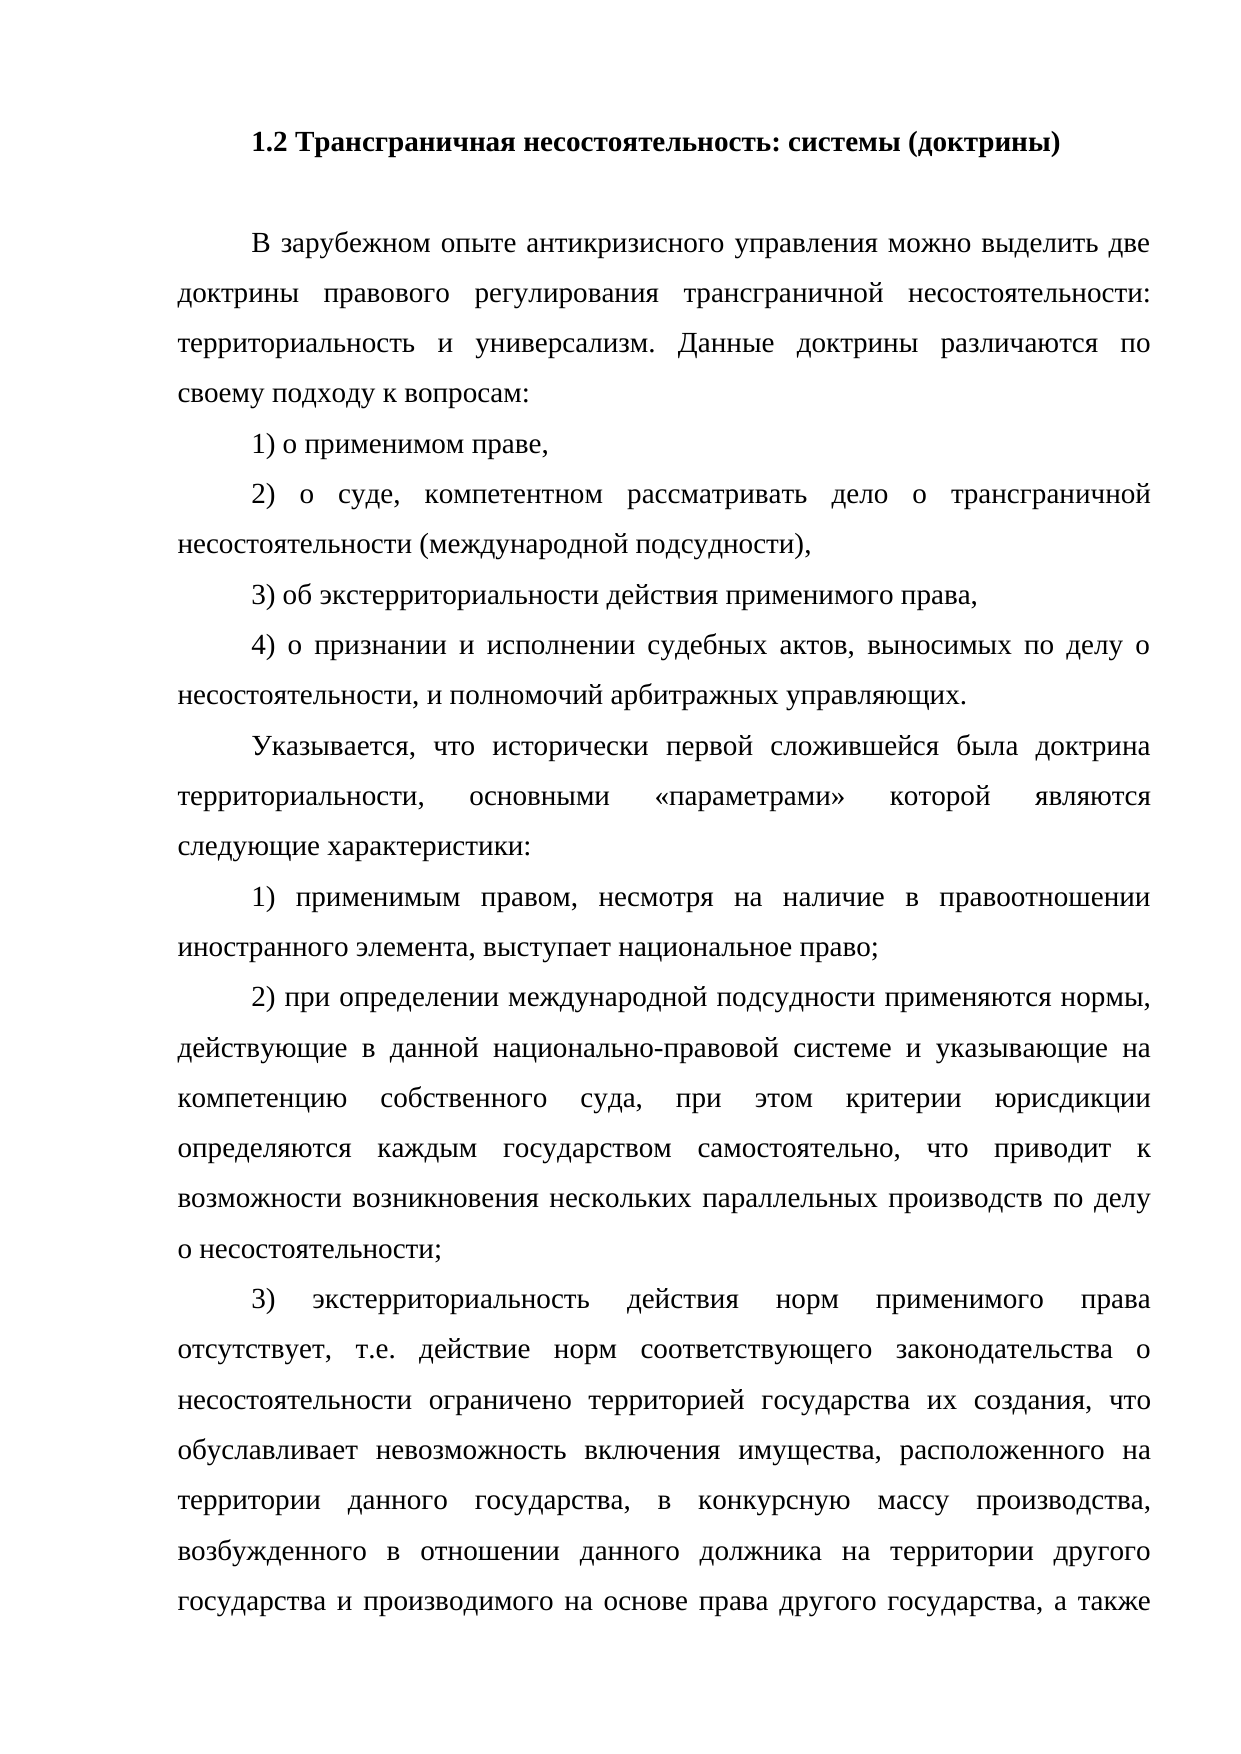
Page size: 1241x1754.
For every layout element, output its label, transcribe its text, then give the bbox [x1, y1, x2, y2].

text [177, 1281, 1152, 1617]
text 2) о суде, компетентном рассматривать дело о трансграничной несостоятельности (международной подсудности), [177, 476, 1152, 560]
text 1) применимым правом, несмотря на наличие в правоотношении иностранного элемента, выступает национальное право; [177, 879, 1152, 963]
text 4) о признании и исполнении судебных актов, выносимых по делу о несостоятельности, и полномочий арбитражных управляющих. [177, 627, 1152, 711]
text 3) об экстерриториальности действия применимого права, [177, 577, 1152, 610]
text 2) при определении международной подсудности применяются нормы, действующие в данной национально-правовой системе и указывающие на компетенцию собственного суда, при этом критерии юрисдикции определяются каждым государством самостоятельно, что приводит к возможности возникновения нескольких параллельных производств по делу о несостоятельности; [177, 979, 1152, 1264]
text Указывается, что исторически первой сложившейся была доктрина территориальности, основными «параметрами» которой являются следующие характеристики: [177, 728, 1152, 862]
text В зарубежном опыте антикризисного управления можно выделить две доктрины правового регулирования трансграничной несостоятельности: территориальность и универсализм. Данные доктрины различаются по своему подходу к вопросам: [177, 225, 1152, 409]
text 1) о применимом праве, [177, 426, 1152, 459]
text 1.2 Трансграничная несостоятельность: системы (доктрины) [177, 124, 1152, 158]
